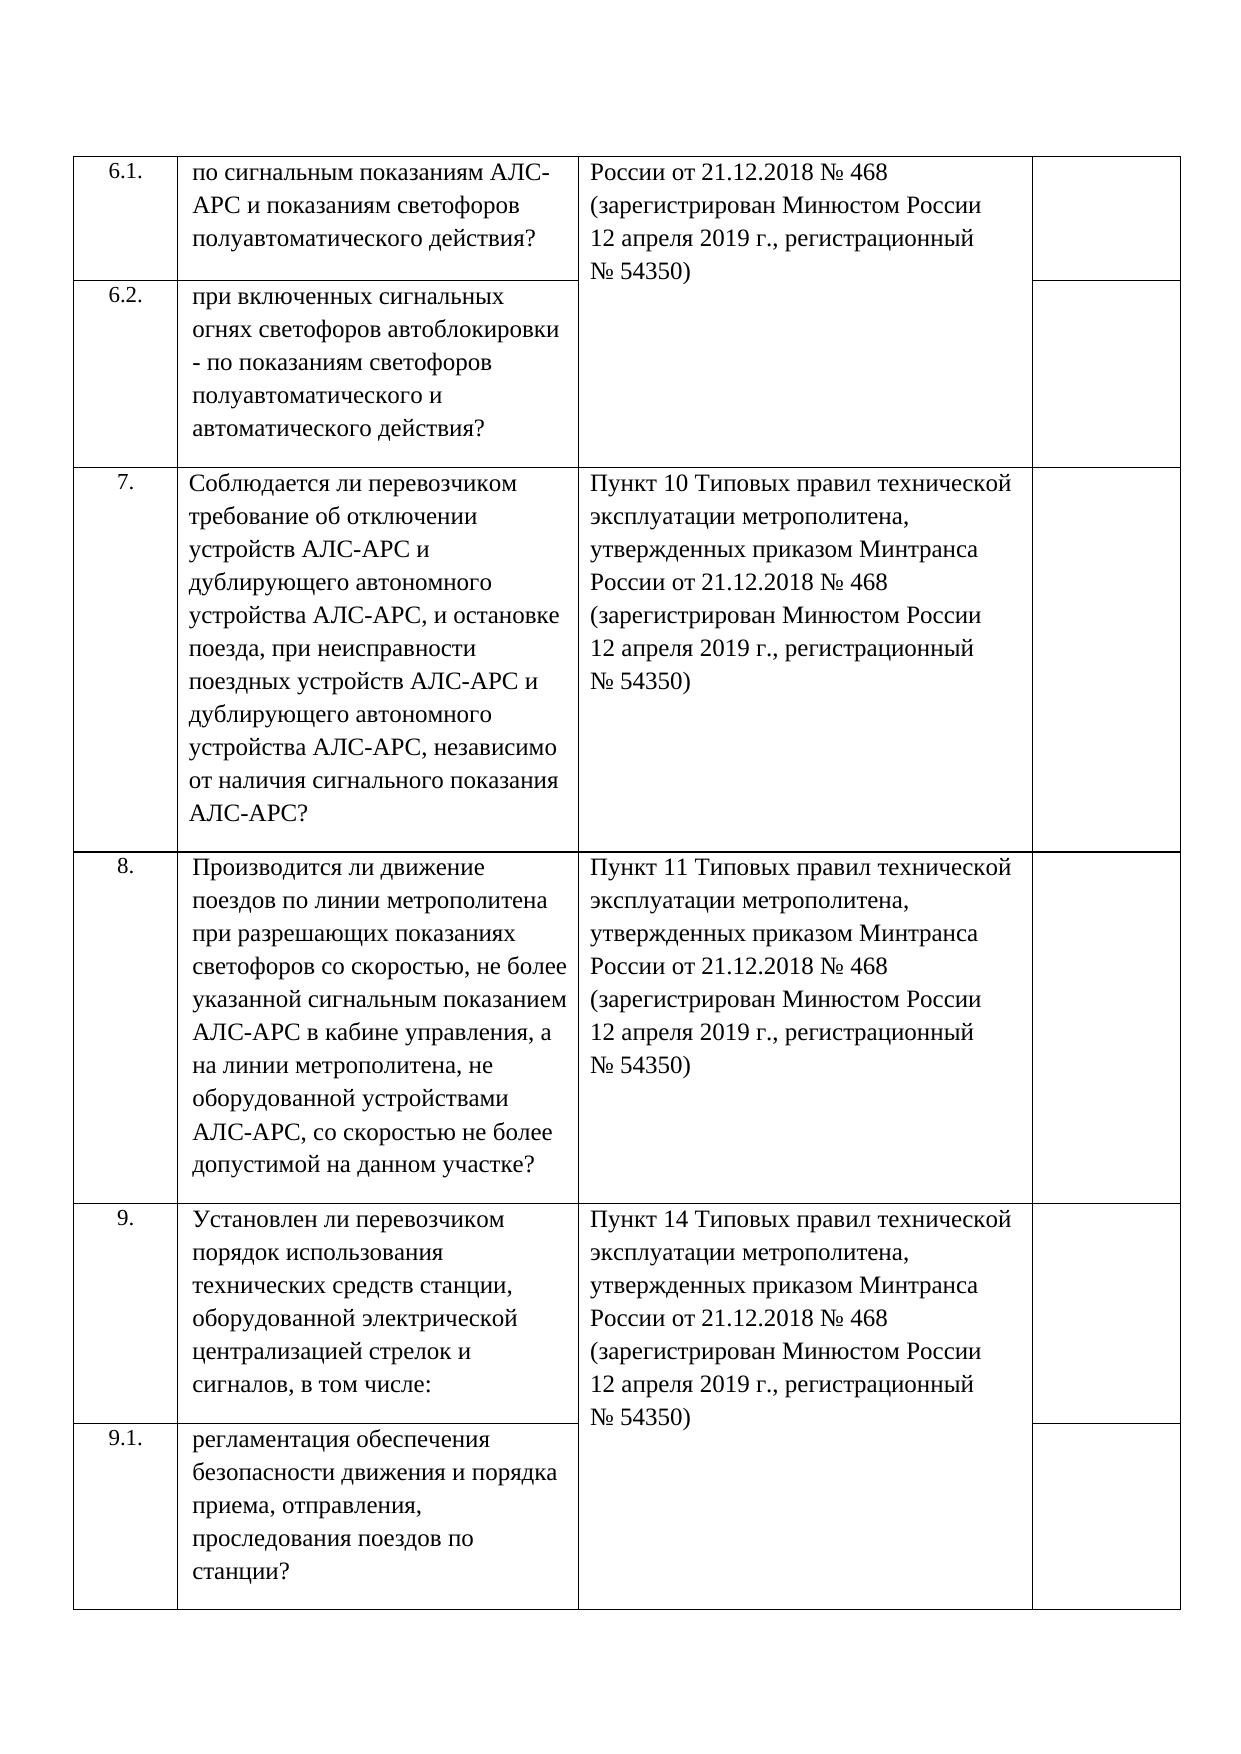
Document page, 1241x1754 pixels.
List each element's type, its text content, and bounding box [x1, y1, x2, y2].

table_cell 9.1. [74, 1424, 177, 1609]
table_cell 6.1. [74, 157, 177, 280]
table_cell Пункт 10 Типовых правил технической эксплуатации метрополитена, утвержденных приказом Минтранса России от 21.12.2018 № 468 (зарегистрирован Минюстом России 12 апреля 2019 г., регистрационный № 54350) [579, 468, 1032, 851]
table_cell 8. [74, 853, 177, 1203]
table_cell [579, 157, 1032, 467]
table_cell [1033, 468, 1180, 851]
table_cell 9. [74, 1204, 177, 1423]
table_cell Соблюдается ли перевозчиком требование об отключении устройств АЛС-АРС и дублирующего автономного устройства АЛС-АРС, и остановке поезда, при неисправности поездных устройств АЛС-АРС и дублирующего автономного устройства АЛС-АРС, независимо от наличия сигнального показания АЛС-АРС? [178, 468, 578, 851]
table_cell Установлен ли перевозчиком порядок использования технических средств станции, оборудованной электрической централизацией стрелок и сигналов, в том числе: [178, 1204, 578, 1423]
table_cell регламентация обеспечения безопасности движения и порядка приема, отправления, проследования поездов по станции? [178, 1424, 578, 1609]
table_cell по сигнальным показаниям АЛС-АРС и показаниям светофоров полуавтоматического действия? [178, 157, 578, 280]
table_cell 6.2. [74, 281, 177, 467]
table_cell 7. [74, 468, 177, 851]
table_cell [1033, 853, 1180, 1203]
table_cell [1033, 1204, 1180, 1423]
table_cell [1033, 281, 1180, 467]
table_cell [1033, 1424, 1180, 1609]
table_cell при включенных сигнальных огнях светофоров автоблокировки - по показаниям светофоров полуавтоматического и автоматического действия? [178, 281, 578, 467]
table_cell Пункт 14 Типовых правил технической эксплуатации метрополитена, утвержденных приказом Минтранса России от 21.12.2018 № 468 (зарегистрирован Минюстом России 12 апреля 2019 г., регистрационный № 54350) [579, 1204, 1032, 1609]
table_cell Производится ли движение поездов по линии метрополитена при разрешающих показаниях светофоров со скоростью, не более указанной сигнальным показанием АЛС-АРС в кабине управления, а на линии метрополитена, не оборудованной устройствами АЛС-АРС, со скоростью не более допустимой на данном участке? [178, 853, 578, 1203]
table_cell [1033, 157, 1180, 280]
table_cell Пункт 11 Типовых правил технической эксплуатации метрополитена, утвержденных приказом Минтранса России от 21.12.2018 № 468 (зарегистрирован Минюстом России 12 апреля 2019 г., регистрационный № 54350) [579, 853, 1032, 1203]
